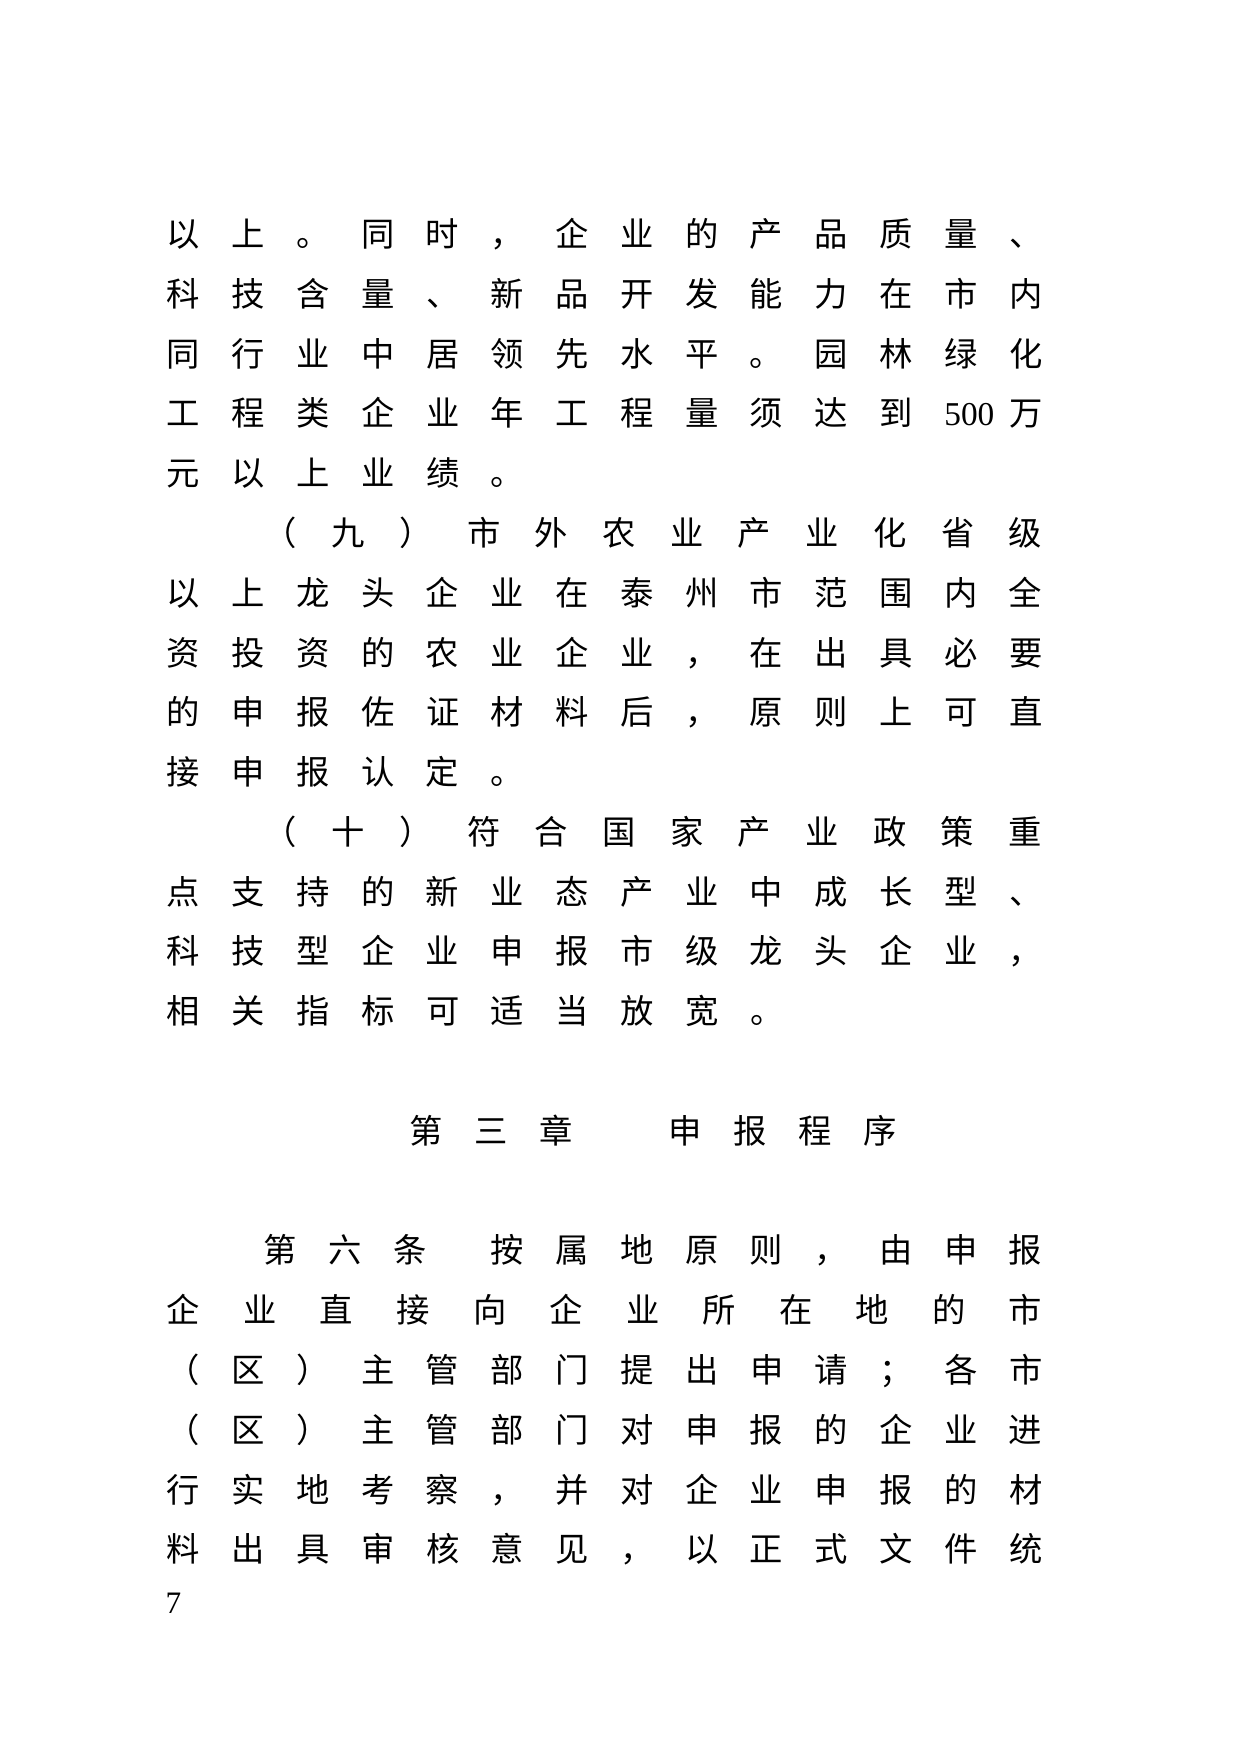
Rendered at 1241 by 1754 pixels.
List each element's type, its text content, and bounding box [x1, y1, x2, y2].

text 第三章 申报程序 [167, 1099, 1074, 1159]
text （十）符合国家产业政策重点支持的新业态产业中成长型、科技型企业申报市级龙头企业，相关指标可适当放宽。 [167, 800, 1074, 1039]
text （九）市外农业产业化省级以上龙头企业在泰州市范围内全资投资的农业企业，在出具必要的申报佐证材料后，原则上可直接申报认定。 [167, 501, 1074, 800]
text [167, 202, 1074, 501]
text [167, 1218, 1074, 1577]
